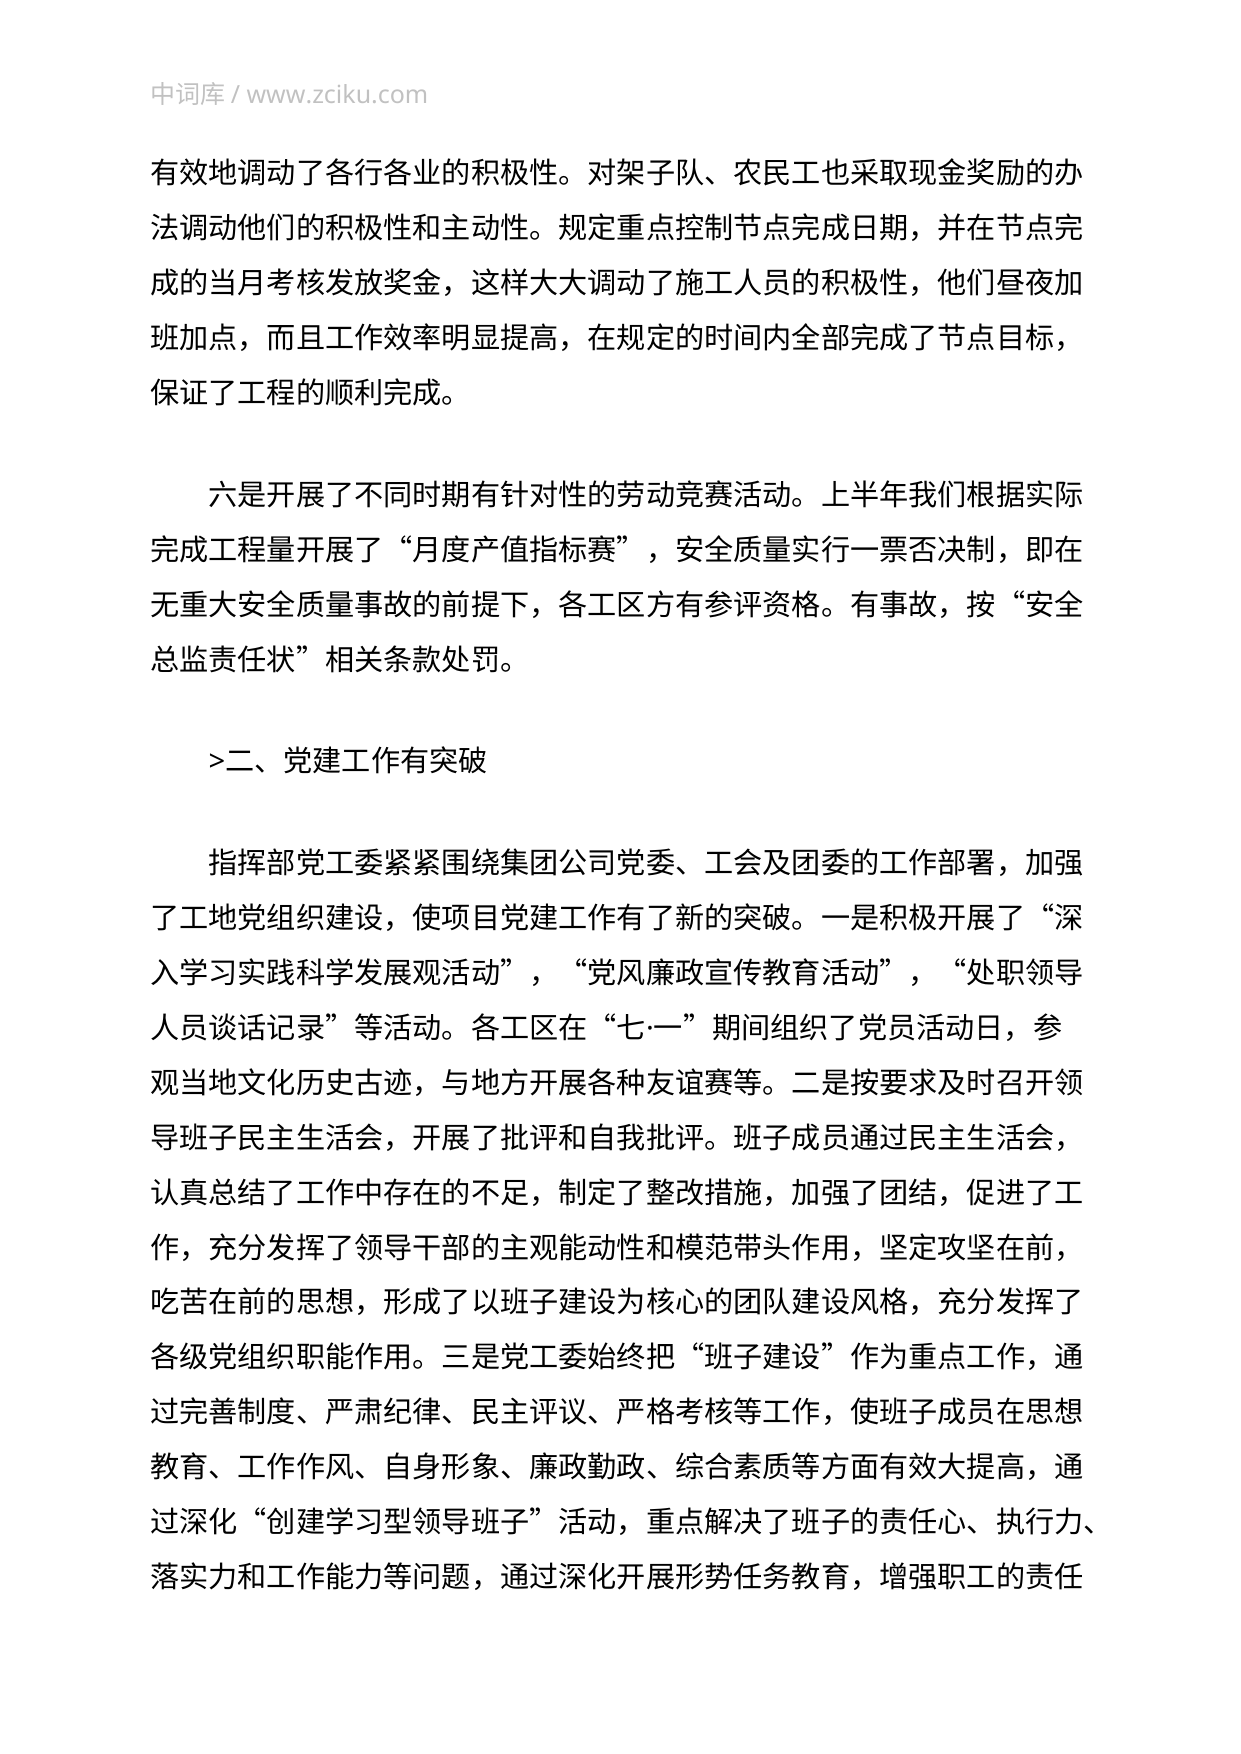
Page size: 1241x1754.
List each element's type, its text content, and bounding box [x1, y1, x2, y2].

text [150, 840, 1090, 1596]
text >二、党建工作有突破 [150, 738, 1090, 780]
text 六是开展了不同时期有针对性的劳动竞赛活动。上半年我们根据实际完成工程量开展了“月度产值指标赛”，安全质量实行一票否决制，即在无重大安全质量事故的前提下，各工区方有参评资格。有事故，按“安全总监责任状”相关条款处罚。 [150, 471, 1090, 678]
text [150, 150, 1090, 412]
